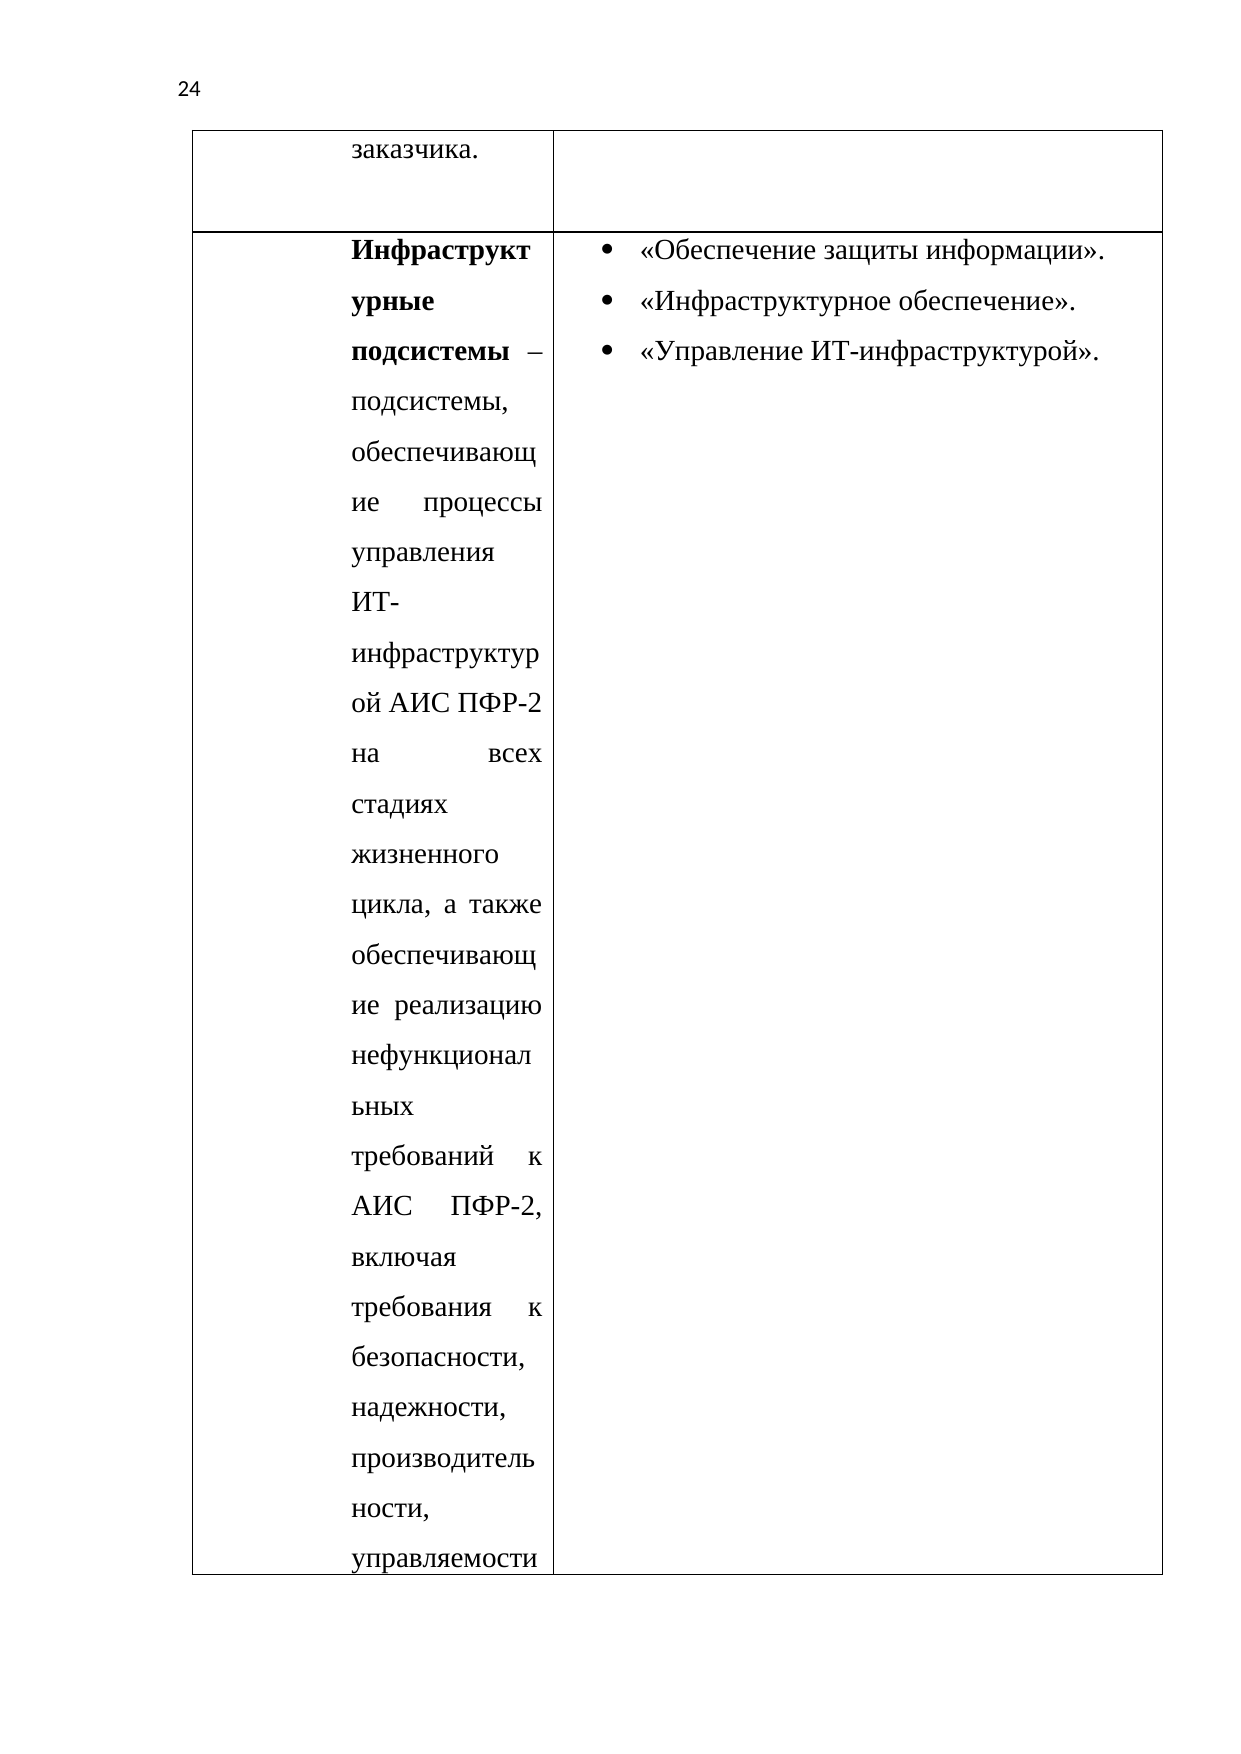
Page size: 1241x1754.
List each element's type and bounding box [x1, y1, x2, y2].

table_cell [554, 233, 1162, 1574]
table_cell [554, 131, 1162, 231]
table_cell [193, 131, 553, 231]
table_cell [193, 233, 553, 1574]
